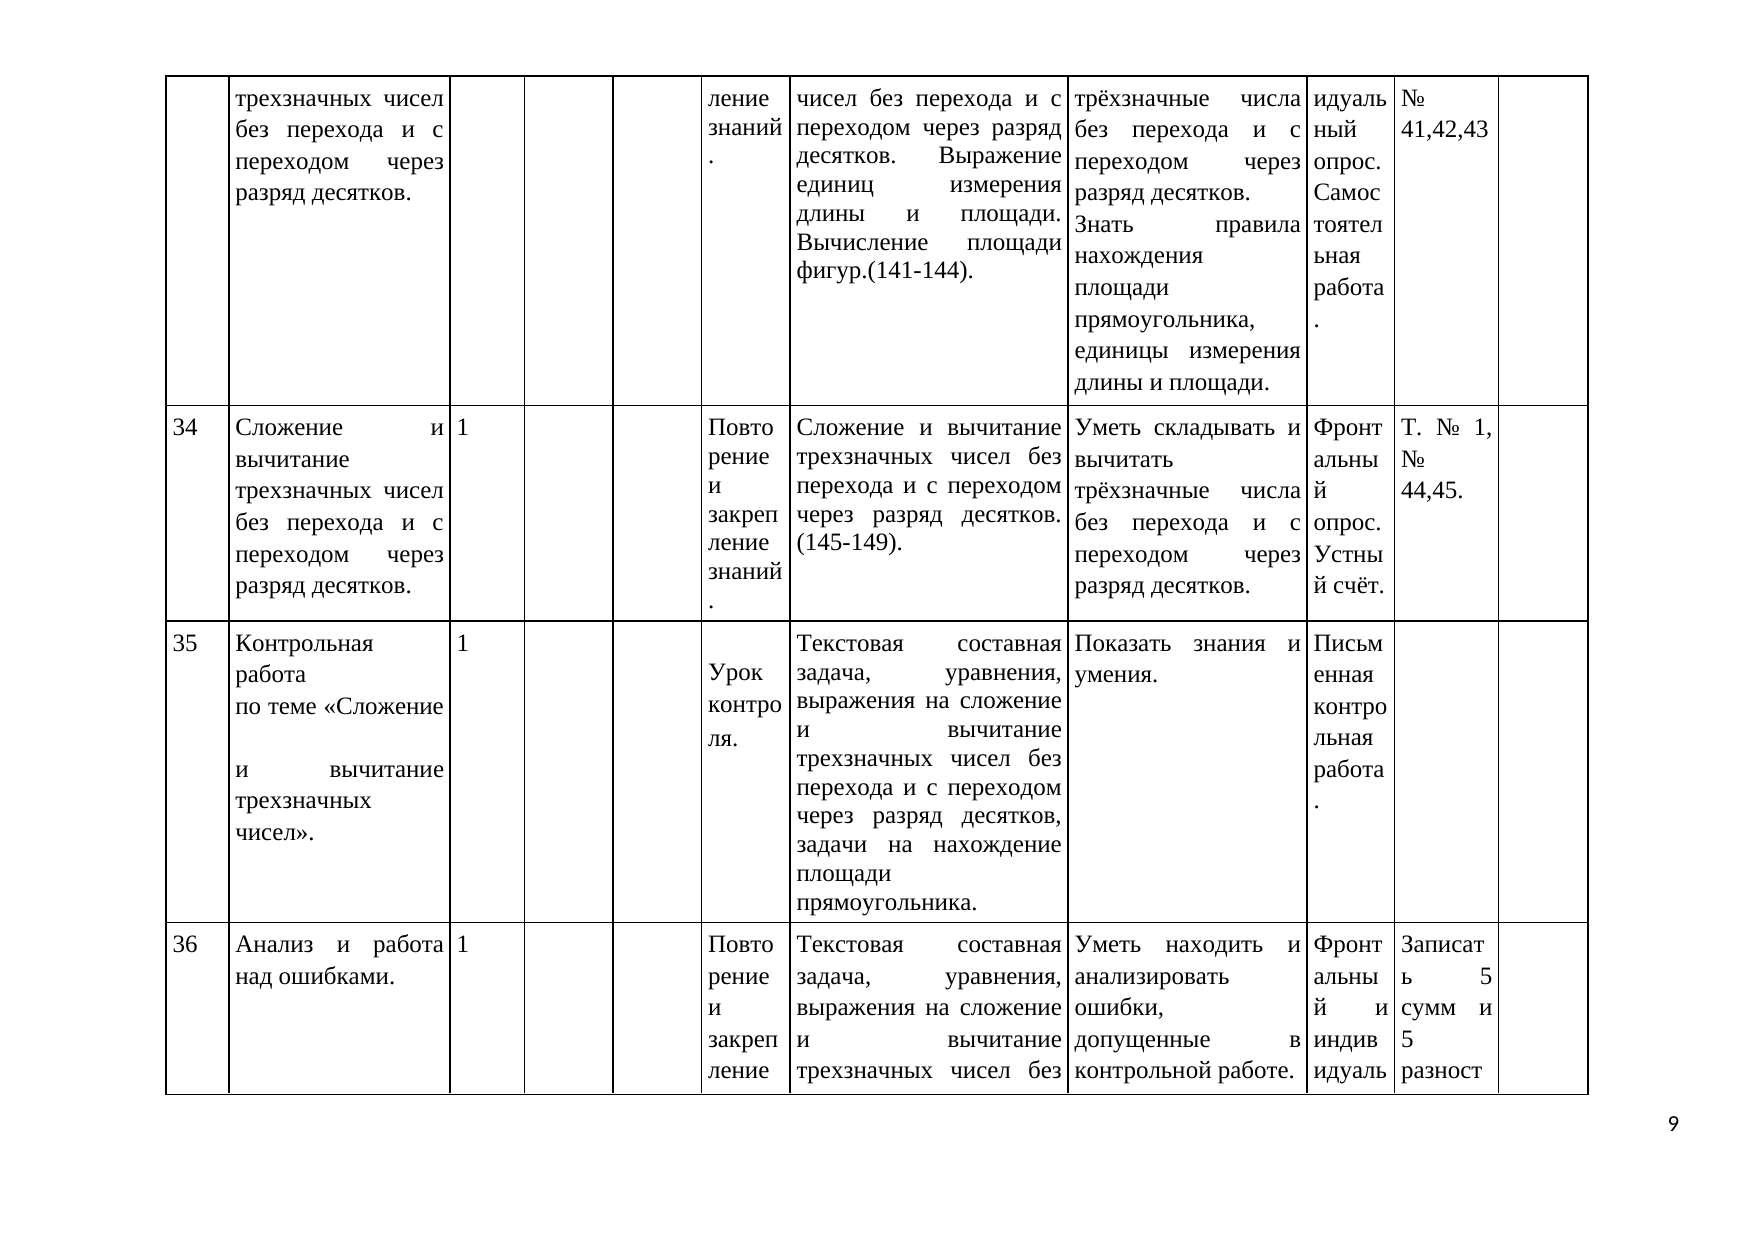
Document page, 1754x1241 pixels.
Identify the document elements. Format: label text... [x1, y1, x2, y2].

table_cell [614, 622, 701, 922]
table_cell [1499, 622, 1587, 922]
table_cell Сложение и вычитание трехзначных чисел без перехода и с переходом через разряд десятков. (145-149). [791, 406, 1067, 620]
table_cell [1499, 77, 1587, 405]
table_cell 35 [167, 622, 228, 922]
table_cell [791, 77, 1067, 405]
table_cell Т. № 1, № 44,45. [1395, 406, 1498, 620]
table_cell Показать знания и умения. [1069, 622, 1306, 922]
table_cell [525, 923, 612, 1093]
table_cell [525, 77, 612, 405]
table_cell 33 [167, 77, 228, 405]
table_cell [791, 923, 1067, 1093]
table_cell [525, 406, 612, 620]
table_cell [1499, 406, 1587, 620]
table_cell [614, 406, 701, 620]
table_cell 1 [451, 406, 524, 620]
table_cell Урок контроля. [702, 622, 789, 922]
table_cell [525, 622, 612, 922]
table_cell Контрольная работа по теме «Сложение и вычитание трехзначных чисел». [230, 622, 449, 922]
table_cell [702, 923, 789, 1093]
table_cell Уметь складывать и вычитать трёхзначные числа без перехода и с переходом через разряд десятков. [1069, 406, 1306, 620]
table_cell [1069, 77, 1306, 405]
table_cell [614, 923, 701, 1093]
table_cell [230, 923, 449, 1093]
table_cell 1 [451, 923, 524, 1093]
table_cell Повторение и закрепление знаний. [702, 406, 789, 620]
table_cell 34 [167, 406, 228, 620]
table_cell Сложение и вычитание трехзначных чисел без перехода и с переходом через разряд десятков. [230, 406, 449, 620]
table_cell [1069, 923, 1306, 1093]
table_cell [1395, 622, 1498, 922]
table_cell [614, 77, 701, 405]
table_cell 1 [451, 77, 524, 405]
table_cell Закрепление знаний. [702, 77, 789, 405]
table_cell Письменная контрольная работа. [1308, 622, 1394, 922]
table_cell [1395, 77, 1498, 405]
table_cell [1308, 77, 1394, 405]
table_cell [1308, 923, 1394, 1093]
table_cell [230, 77, 449, 405]
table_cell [1395, 923, 1498, 1093]
table_cell [1499, 923, 1587, 1093]
table_cell 36 [167, 923, 228, 1093]
table_cell 1 [451, 622, 524, 922]
table_cell Фронтальный опрос. Устный счёт. [1308, 406, 1394, 620]
